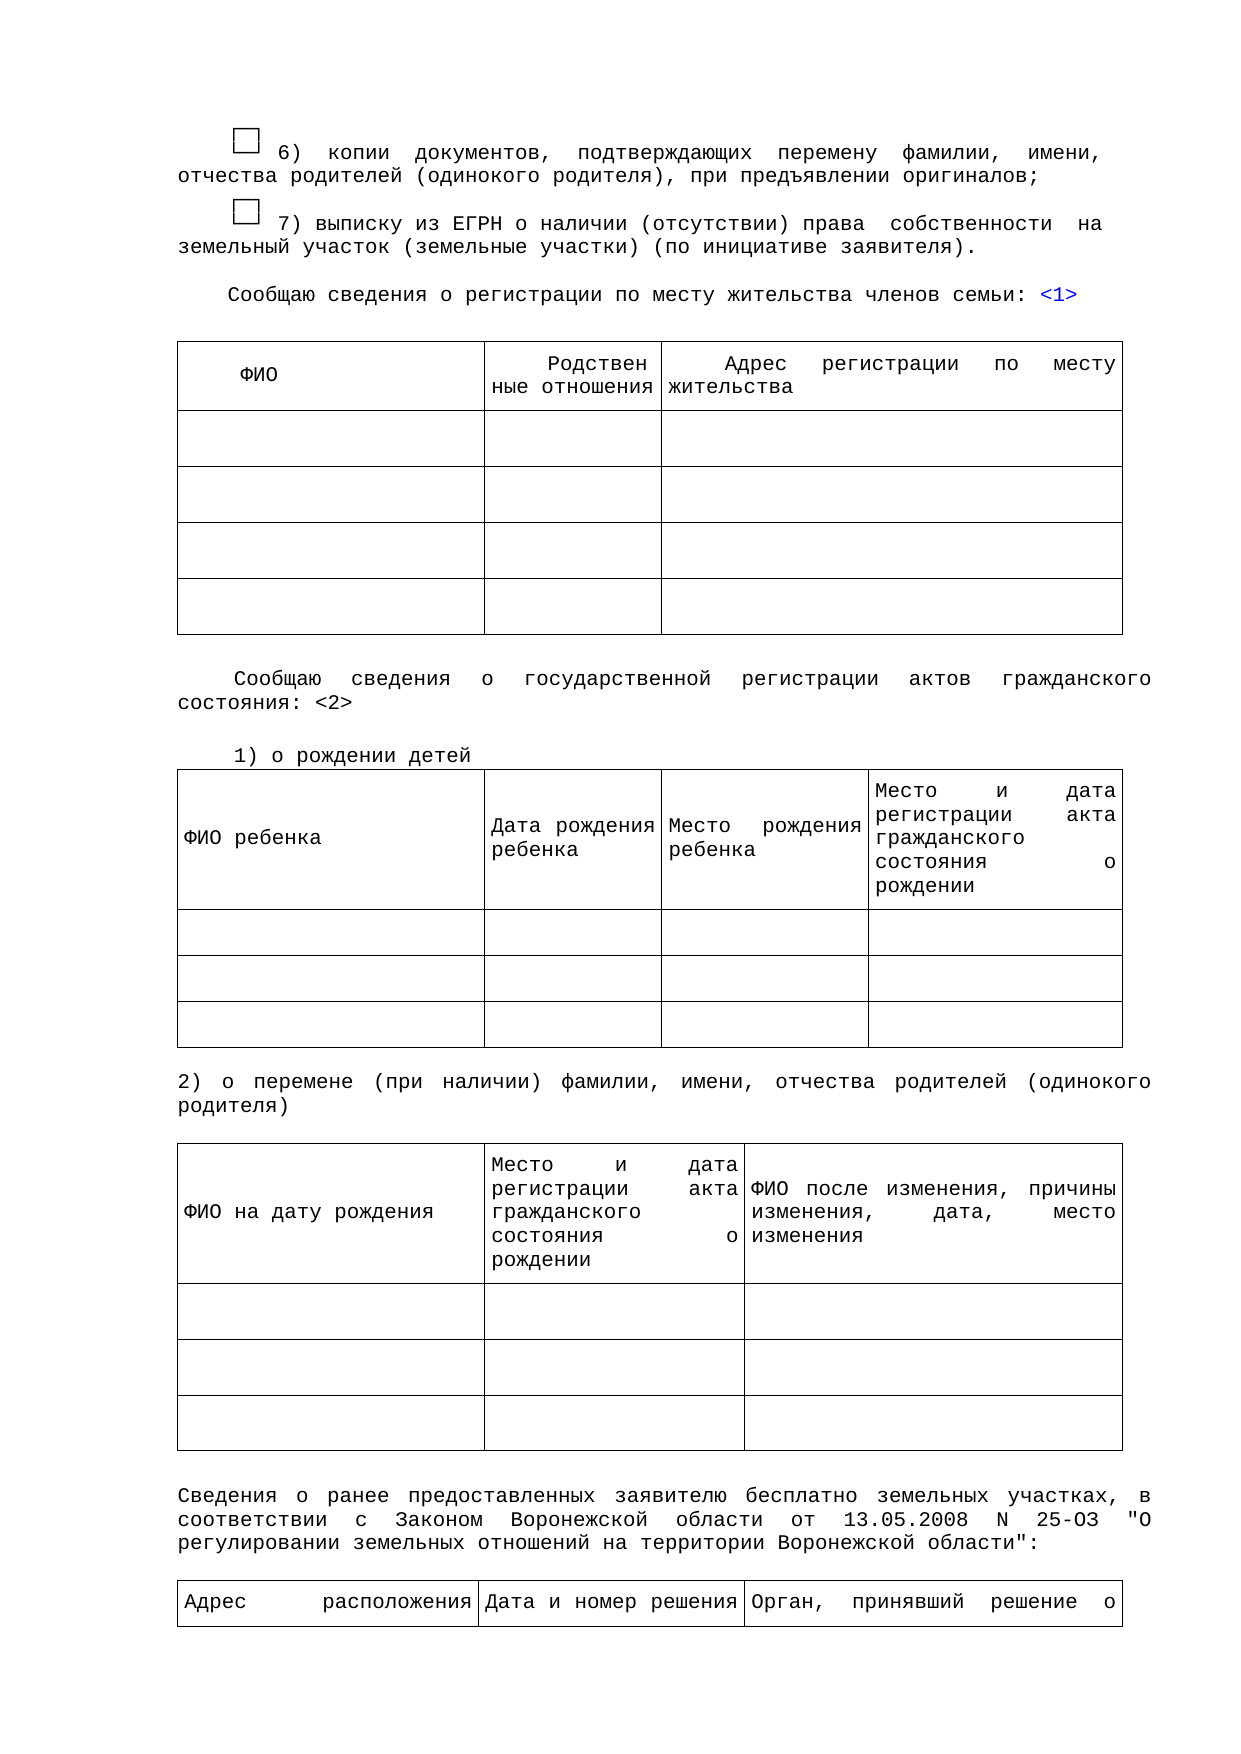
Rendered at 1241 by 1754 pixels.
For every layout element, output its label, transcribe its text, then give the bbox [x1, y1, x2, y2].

text отчества родителей (одинокого родителя), при предъявлении оригиналов; [177, 165, 1152, 189]
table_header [745, 1581, 1122, 1626]
table_cell [485, 1396, 744, 1450]
table_cell [662, 523, 1122, 578]
table_cell [745, 1284, 1122, 1339]
table_cell [662, 411, 1122, 466]
table_cell [662, 579, 1122, 634]
table_cell [485, 523, 661, 578]
table_cell [662, 910, 868, 955]
table_cell [485, 411, 661, 466]
table_cell [662, 956, 868, 1001]
table_cell [485, 956, 661, 1001]
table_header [479, 1581, 744, 1626]
table_cell [178, 956, 484, 1001]
table_cell [178, 1002, 484, 1047]
table_header ФИО после изменения, причины изменения, дата, место изменения [745, 1144, 1122, 1283]
table_cell [745, 1396, 1122, 1450]
table_header Место и дата регистрации акта гражданского состояния о рождении [869, 770, 1122, 909]
table_header Дата рождения ребенка [485, 770, 661, 909]
table_cell [662, 1002, 868, 1047]
text Сведения о ранее предоставленных заявителю бесплатно земельных участках, в соответствии с Законом Воронежской области от 13.05.2008 N 25-ОЗ "О регулировании земельных отношений на территории Воронежской области": [177, 1485, 1152, 1556]
table_cell [485, 1002, 661, 1047]
text Сообщаю сведения о регистрации по месту жительства членов семьи: <1> [177, 284, 1152, 307]
table_cell [178, 1396, 484, 1450]
table_cell [745, 1340, 1122, 1394]
table_cell [178, 579, 484, 634]
table_cell [178, 1340, 484, 1394]
text └─┘ 6) копии документов, подтверждающих перемену фамилии, имени, [177, 142, 1152, 165]
text 1) о рождении детей [177, 745, 1152, 768]
table_cell [178, 910, 484, 955]
table_header ФИО [178, 342, 484, 410]
table_cell [869, 956, 1122, 1001]
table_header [178, 1581, 478, 1626]
table_cell [485, 1284, 744, 1339]
text ┌─┐ [177, 189, 1152, 213]
text └─┘ 7) выписку из ЕГРН о наличии (отсутствии) права собственности на [177, 213, 1152, 236]
table_cell [485, 1340, 744, 1394]
table_cell [662, 467, 1122, 522]
table_cell [869, 1002, 1122, 1047]
text земельный участок (земельные участки) (по инициативе заявителя). [177, 236, 1152, 260]
table_cell [178, 1284, 484, 1339]
table_cell [869, 910, 1122, 955]
text ┌─┐ [177, 118, 1152, 142]
table_cell [485, 467, 661, 522]
table_header Родственные отношения [485, 342, 661, 410]
table_header Место рождения ребенка [662, 770, 868, 909]
table_header ФИО ребенка [178, 770, 484, 909]
table_cell [485, 579, 661, 634]
table_cell [178, 523, 484, 578]
table_header Место и дата регистрации акта гражданского состояния о рождении [485, 1144, 744, 1283]
text Сообщаю сведения о государственной регистрации актов гражданского состояния: <2> [177, 668, 1152, 716]
table_header ФИО на дату рождения [178, 1144, 484, 1283]
table_cell [485, 910, 661, 955]
table_cell [178, 411, 484, 466]
table_cell [178, 467, 484, 522]
text 2) о перемене (при наличии) фамилии, имени, отчества родителей (одинокого родителя) [177, 1071, 1152, 1119]
table_header Адрес регистрации по месту жительства [662, 342, 1122, 410]
